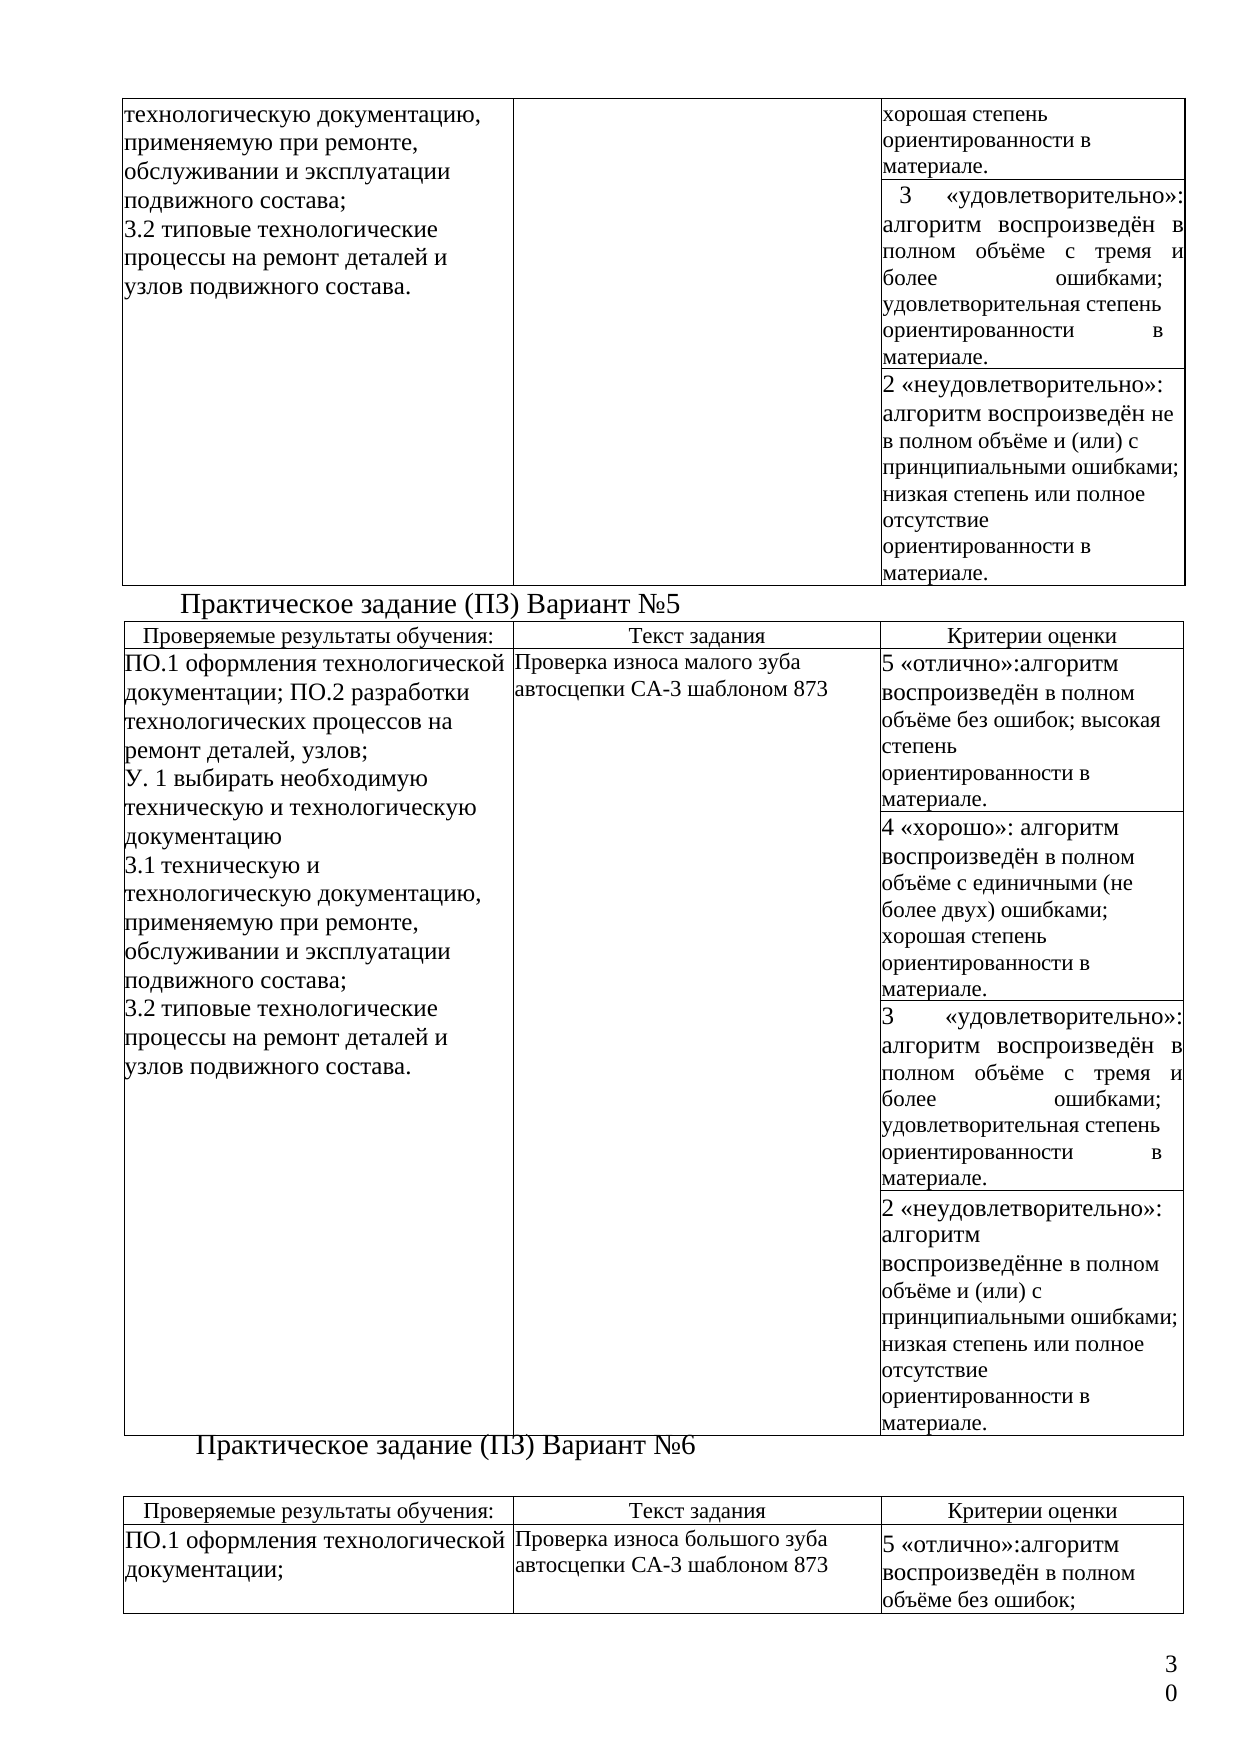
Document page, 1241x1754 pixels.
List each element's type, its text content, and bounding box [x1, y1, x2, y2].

table_cell Проверка износа большого зуба автосцепки СА-3 шаблоном 873 [514, 1525, 881, 1612]
table_header [514, 99, 881, 585]
table_cell 5 «отлично»:алгоритм воспроизведён в полном объёме без ошибок; [882, 1525, 1183, 1612]
text Практическое задание (ПЗ) Вариант №5 [180, 586, 1201, 620]
table_header Текст задания [514, 1497, 881, 1524]
table_cell ПО.1 оформления технологической документации; [124, 1525, 513, 1612]
table_header хорошая степень ориентированности в материале. [882, 99, 1184, 179]
table_cell 3 «удовлетворительно»: алгоритм воспроизведён в полном объёме с тремя и более ошибками; удовлетворительная степень ориентированности в материале. [882, 180, 1184, 368]
table_header технологическую документацию, применяемую при ремонте, обслуживании и эксплуатации подвижного состава; 3.2 типовые технологические процессы на ремонт деталей и узлов подвижного состава. [123, 99, 513, 585]
table_header Критерии оценки [882, 1497, 1183, 1524]
table_header Проверяемые результаты обучения: [124, 1497, 513, 1524]
